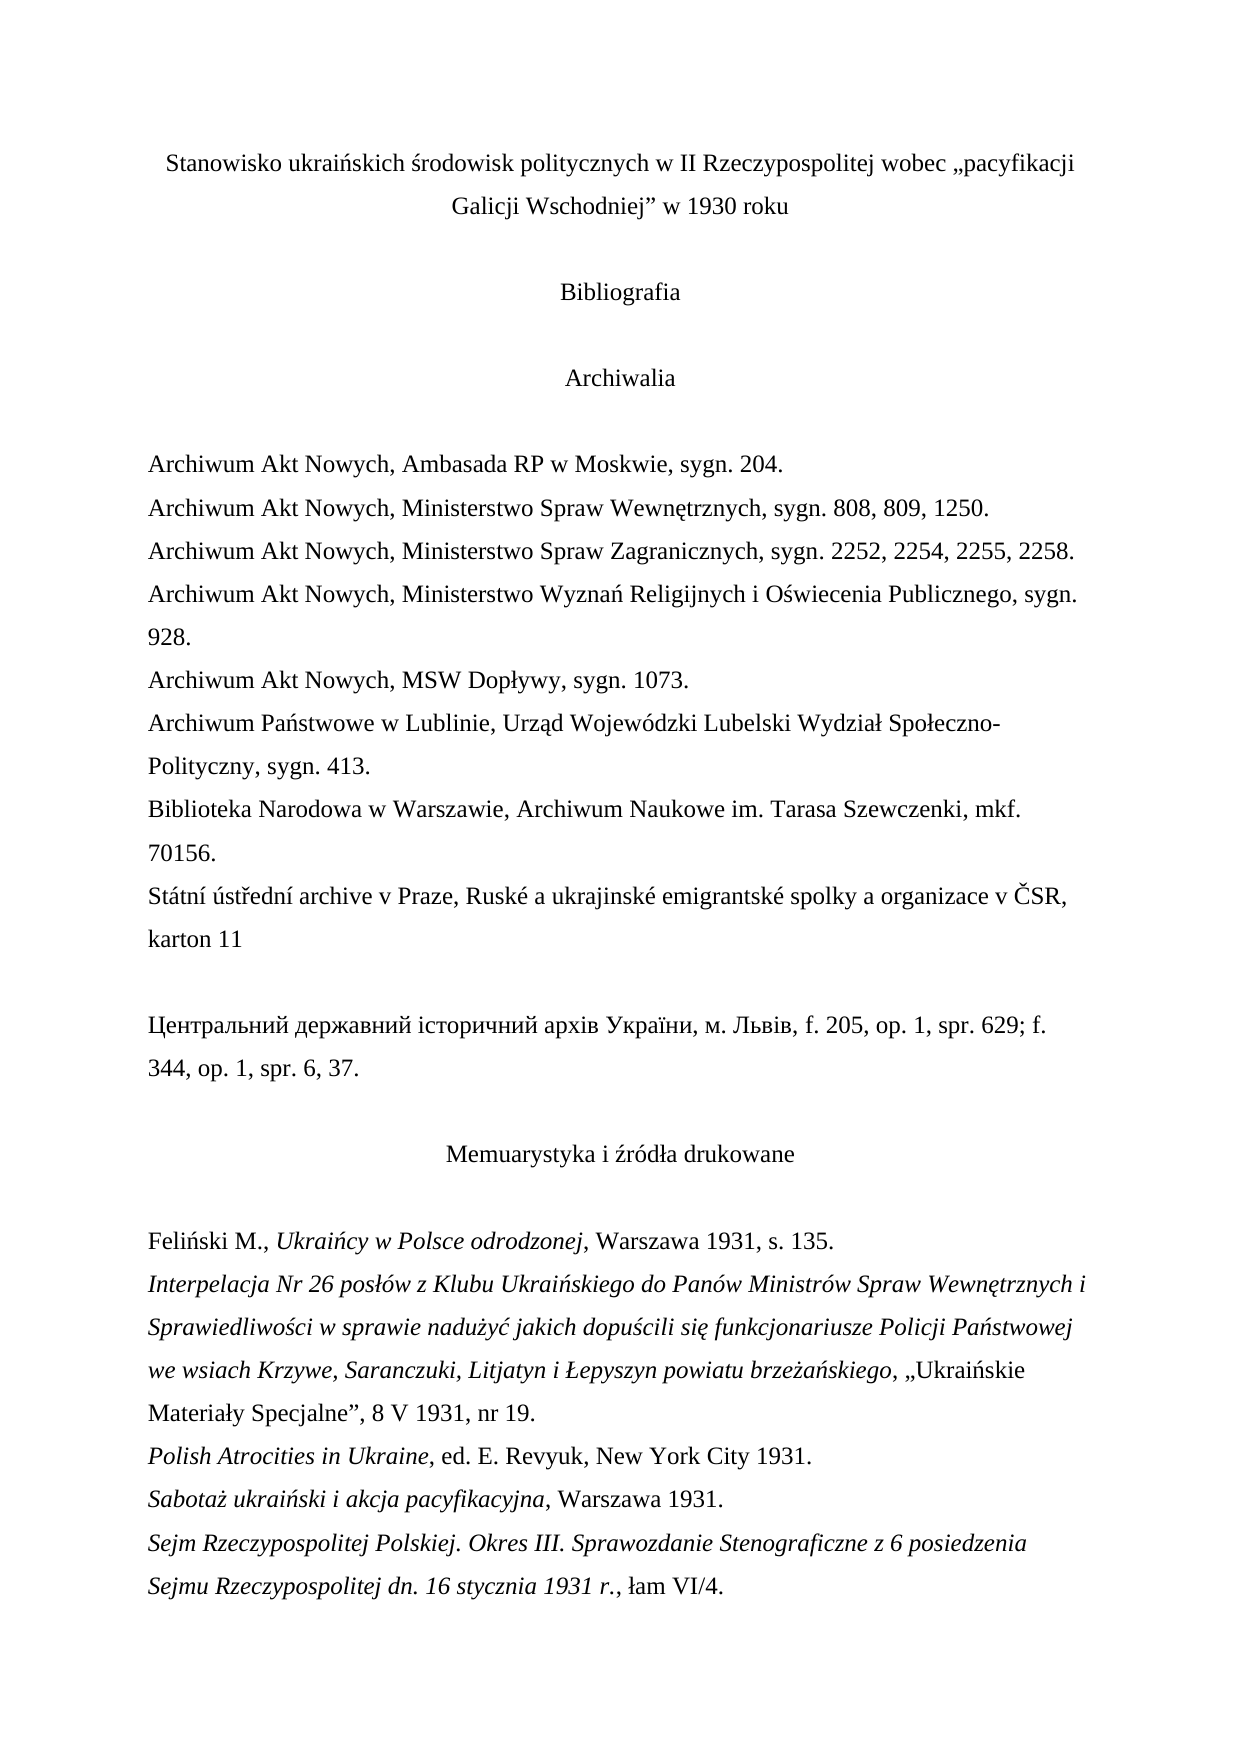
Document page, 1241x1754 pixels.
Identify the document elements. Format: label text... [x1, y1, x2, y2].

text Sabotaż ukraiński i akcja pacyfikacyjna, Warszawa 1931. [148, 1484, 1093, 1513]
text Feliński M., Ukraińcy w Polsce odrodzonej, Warszawa 1931, s. 135. [148, 1226, 1093, 1254]
text Sejm Rzeczypospolitej Polskiej. Okres III. Sprawozdanie Stenograficzne z 6 posiedzenia Sejmu Rzeczypospolitej dn. 16 stycznia 1931 r., łam VI/4. [148, 1528, 1093, 1599]
text Bibliografia [148, 277, 1093, 306]
text Archiwalia [148, 363, 1093, 392]
text Archiwum Akt Nowych, Ambasada RP w Moskwie, sygn. 204. [148, 449, 1093, 478]
text Interpelacja Nr 26 posłów z Klubu Ukraińskiego do Panów Ministrów Spraw Wewnętrznych i Sprawiedliwości w sprawie nadużyć jakich dopuścili się funkcjonariusze Policji Państwowej we wsiach Krzywe, Saranczuki, Litjatyn i Łepyszyn powiatu brzeżańskiego, „Ukraińskie Materiały Specjalne”, 8 V 1931, nr 19. [148, 1269, 1093, 1427]
text Státní střední archive v Praze, Ruské a ukrajinské emigrantské spolky a organizace v ČSR, karton 11 [148, 881, 1093, 953]
text Archiwum Akt Nowych, Ministerstwo Spraw Zagranicznych, sygn. 2252, 2254, 2255, 2258. [148, 536, 1093, 564]
text Archiwum Akt Nowych, Ministerstwo Wyznań Religijnych i Oświecenia Publicznego, sygn. 928. [148, 579, 1093, 651]
text Archiwum Akt Nowych, MSW Dopływy, sygn. 1073. [148, 665, 1093, 694]
text Memuarystyka i źródła drukowane [148, 1139, 1093, 1168]
text Stanowisko ukraińskich środowisk politycznych w II Rzeczypospolitej wobec „pacyfikacji Galicji Wschodniej” w 1930 roku [148, 148, 1093, 219]
text Biblioteka Narodowa w Warszawie, Archiwum Naukowe im. Tarasa Szewczenki, mkf. 70156. [148, 794, 1093, 866]
text Archiwum Państwowe w Lublinie, Urząd Wojewódzki Lubelski Wydział Społeczno-Polityczny, sygn. 413. [148, 708, 1093, 780]
text Центральний державний історичний архів України, м. Львів, f. 205, op. 1, spr. 629; f. 344, op. 1, spr. 6, 37. [148, 1010, 1093, 1082]
text Polish Atrocities in Ukraine, ed. E. Revyuk, New York City 1931. [148, 1441, 1093, 1470]
text Archiwum Akt Nowych, Ministerstwo Spraw Wewnętrznych, sygn. 808, 809, 1250. [148, 493, 1093, 521]
